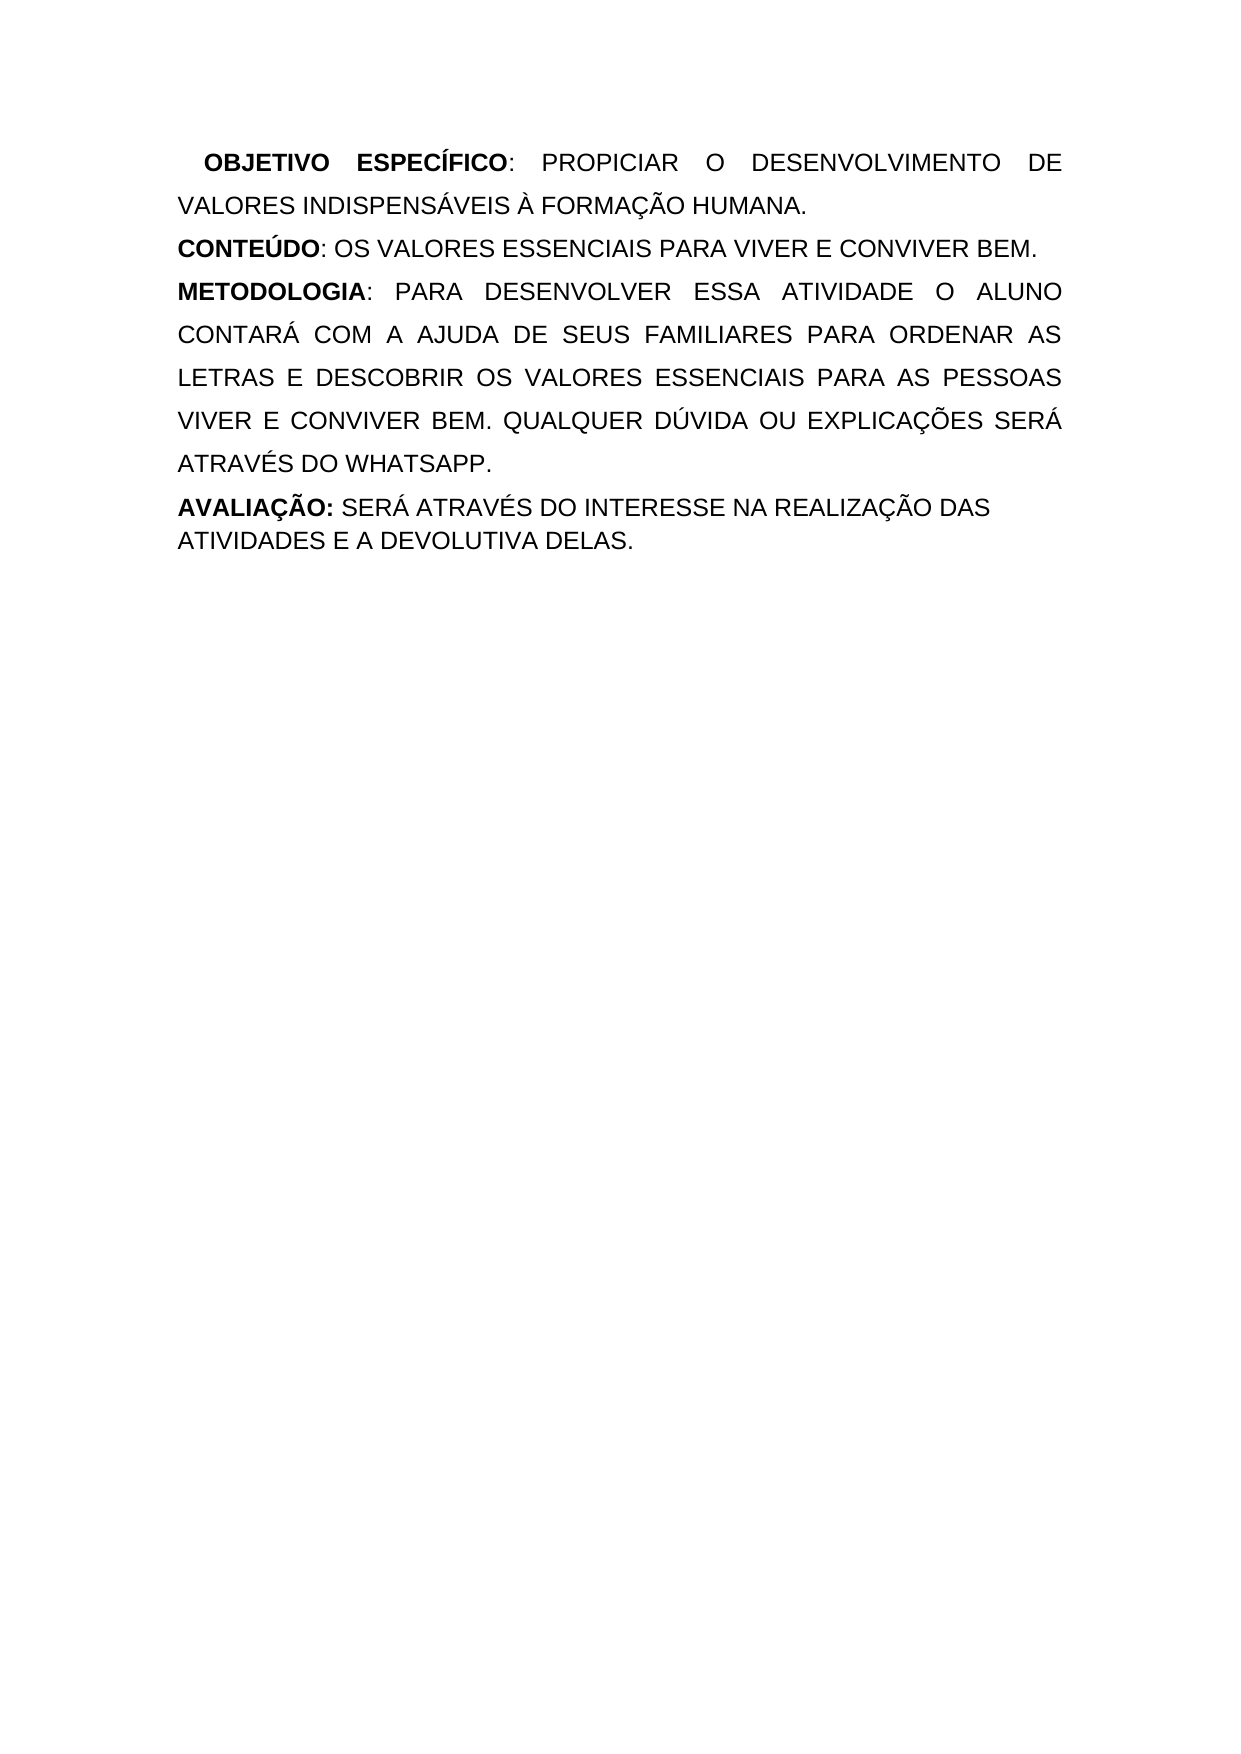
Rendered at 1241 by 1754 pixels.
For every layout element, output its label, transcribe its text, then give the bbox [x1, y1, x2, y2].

text METODOLOGIA: PARA DESENVOLVER ESSA ATIVIDADE O ALUNO CONTARÁ COM A AJUDA DE SEUS FAMILIARES PARA ORDENAR AS LETRAS E DESCOBRIR OS VALORES ESSENCIAIS PARA AS PESSOAS VIVER E CONVIVER BEM. QUALQUER DÚVIDA OU EXPLICAÇÕES SERÁ ATRAVÉS DO WHATSAPP. [177, 277, 1063, 478]
text AVALIAÇÃO: SERÁ ATRAVÉS DO INTERESSE NA REALIZAÇÃO DAS ATIVIDADES E A DEVOLUTIVA DELAS. [177, 493, 1063, 554]
text OBJETIVO ESPECÍFICO: PROPICIAR O DESENVOLVIMENTO DE VALORES INDISPENSÁVEIS À FORMAÇÃO HUMANA. [177, 148, 1063, 219]
text CONTEÚDO: OS VALORES ESSENCIAIS PARA VIVER E CONVIVER BEM. [177, 234, 1063, 263]
